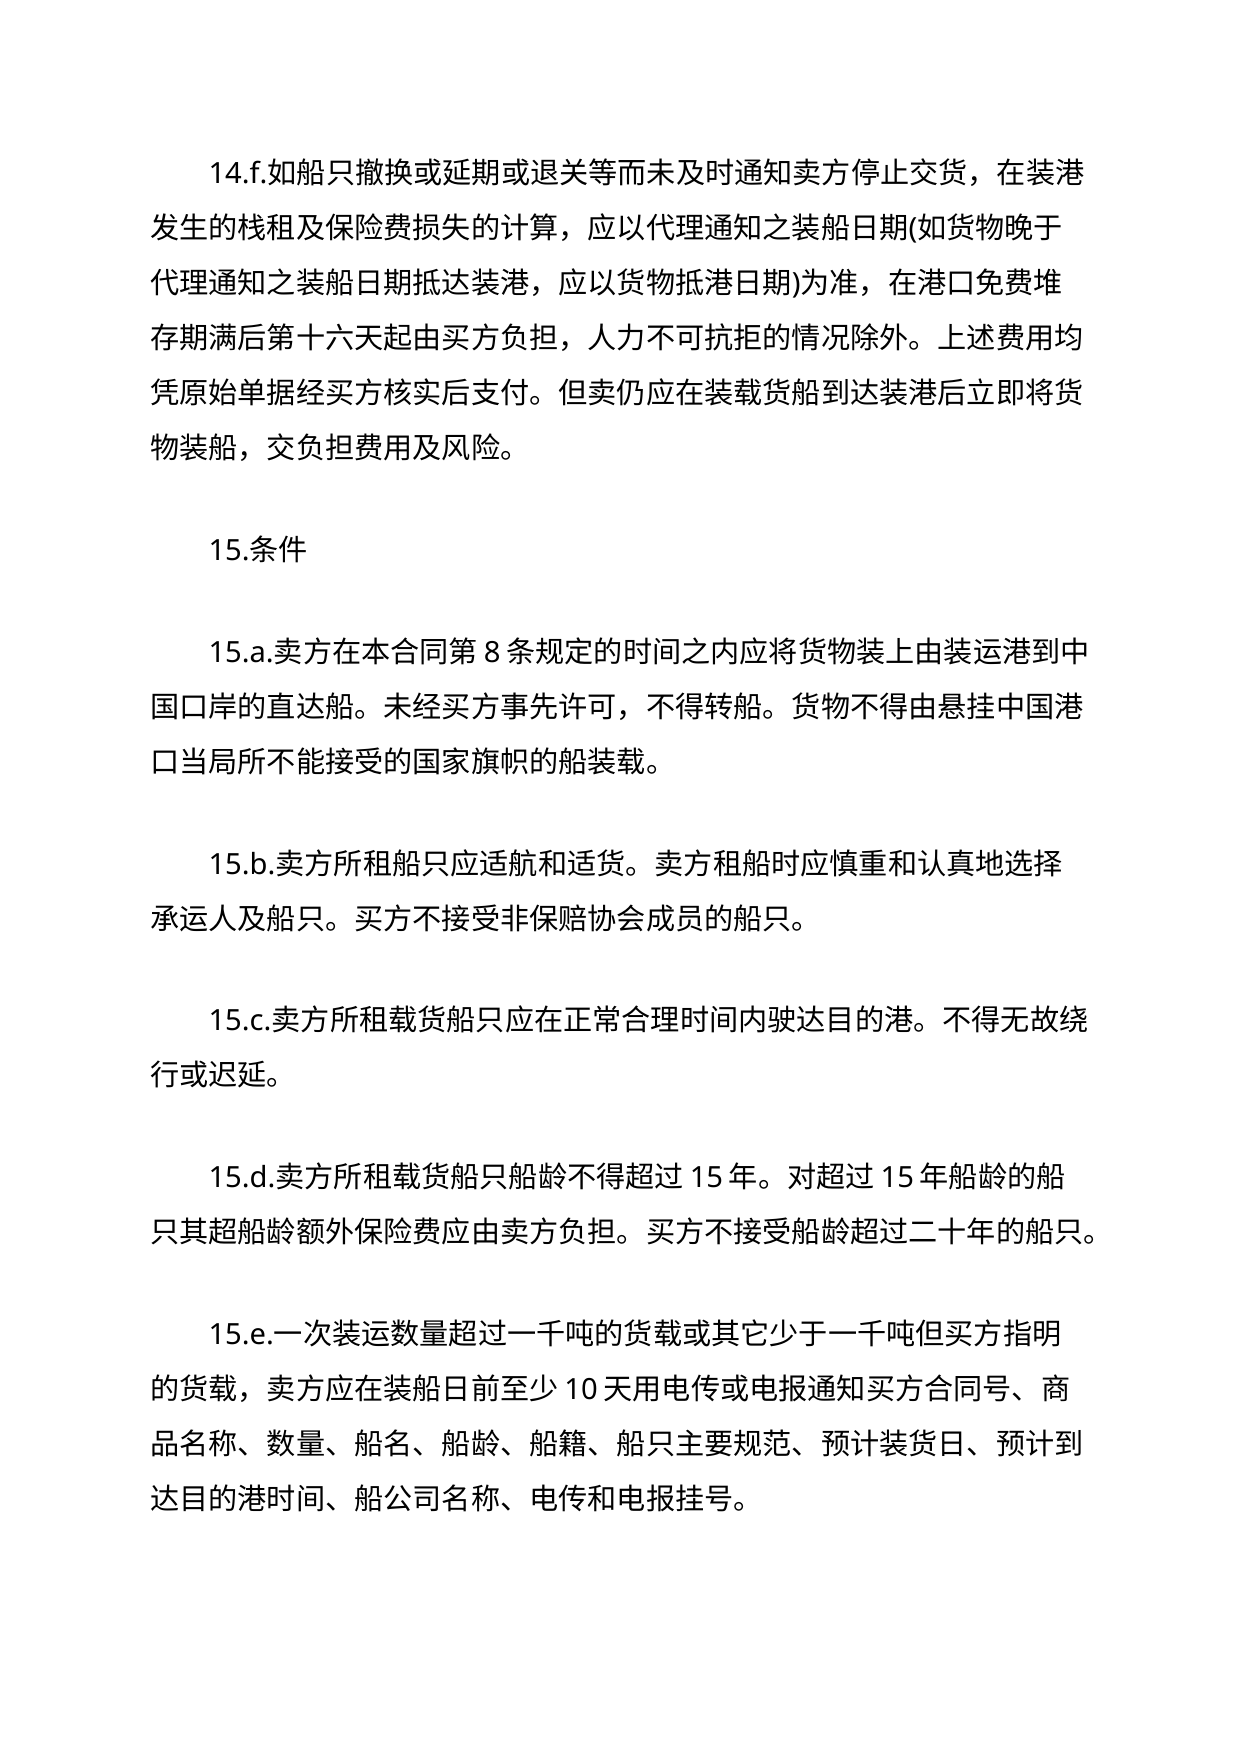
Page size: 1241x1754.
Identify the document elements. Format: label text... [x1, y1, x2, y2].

text 15.d.卖方所租载货船只船龄不得超过15年。对超过15年船龄的船只其超船龄额外保险费应由卖方负担。买方不接受船龄超过二十年的船只。 [150, 1154, 1090, 1251]
text 14.f.如船只撤换或延期或退关等而未及时通知卖方停止交货，在装港发生的栈租及保险费损失的计算，应以代理通知之装船日期(如货物晚于代理通知之装船日期抵达装港，应以货物抵港日期)为准，在港口免费堆存期满后第十六天起由买方负担，人力不可抗拒的情况除外。上述费用均凭原始单据经买方核实后支付。但卖仍应在装载货船到达装港后立即将货物装船，交负担费用及风险。 [150, 150, 1090, 467]
text 15.c.卖方所租载货船只应在正常合理时间内驶达目的港。不得无故绕行或迟延。 [150, 997, 1090, 1094]
text 15.条件 [150, 527, 1090, 569]
text 15.e.一次装运数量超过一千吨的货载或其它少于一千吨但买方指明的货载，卖方应在装船日前至少10天用电传或电报通知买方合同号、商品名称、数量、船名、船龄、船籍、船只主要规范、预计装货日、预计到达目的港时间、船公司名称、电传和电报挂号。 [150, 1311, 1090, 1518]
text 15.a.卖方在本合同第8条规定的时间之内应将货物装上由装运港到中国口岸的直达船。未经买方事先许可，不得转船。货物不得由悬挂中国港口当局所不能接受的国家旗帜的船装载。 [150, 628, 1090, 781]
text 15.b.卖方所租船只应适航和适货。卖方租船时应慎重和认真地选择承运人及船只。买方不接受非保赔协会成员的船只。 [150, 840, 1090, 937]
